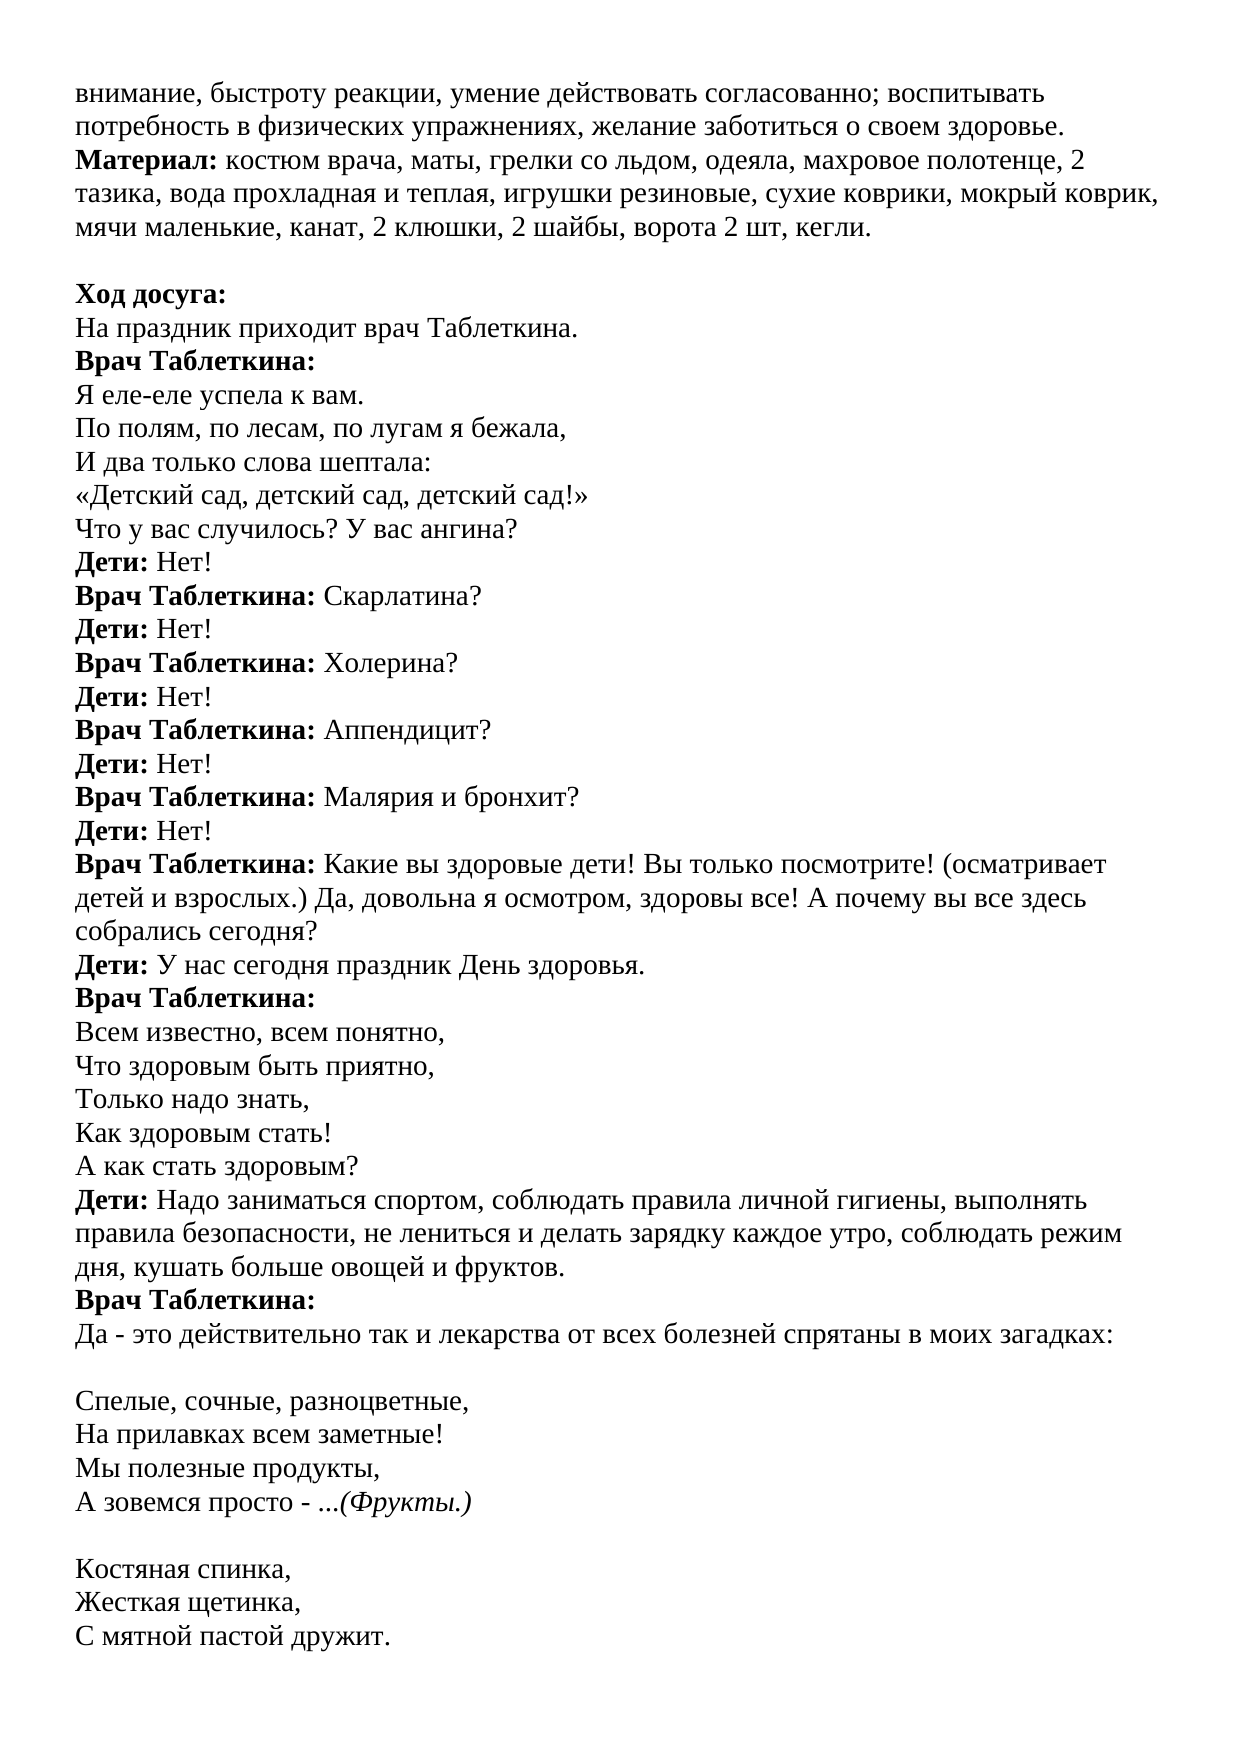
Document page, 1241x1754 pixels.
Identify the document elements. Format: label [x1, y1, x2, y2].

text [75, 75, 1165, 1651]
